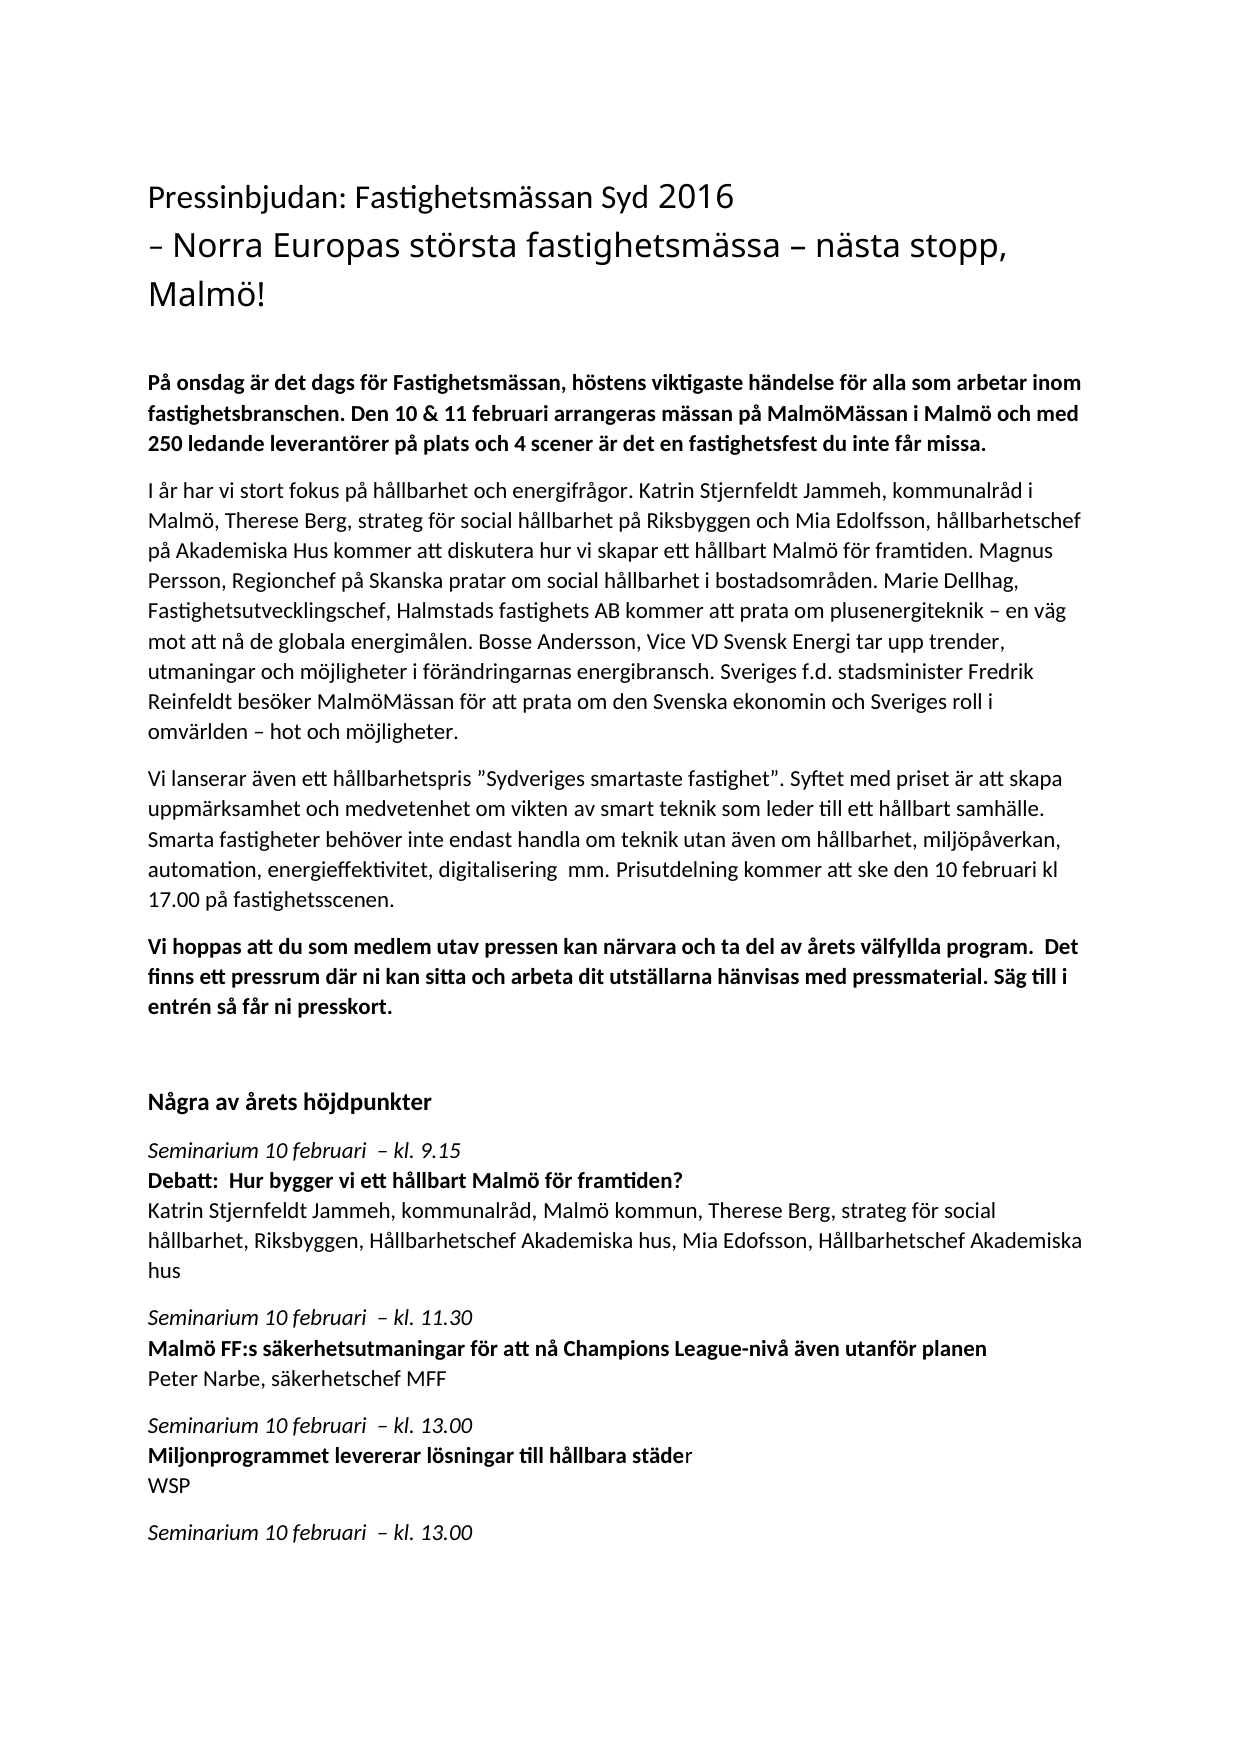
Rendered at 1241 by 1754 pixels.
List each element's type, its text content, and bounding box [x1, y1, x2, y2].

text Debatt: Hur bygger vi ett hållbart Malmö för framtiden? Katrin Stjernfeldt Jammeh, kommunalråd, Malmö kommun, Therese Berg, strateg för social hållbarhet, Riksbyggen, Hållbarhetschef Akademiska hus, Mia Edofsson, Hållbarhetschef Akademiska hus [148, 1166, 1093, 1284]
text I år har vi stort fokus på hållbarhet och energifrågor. Katrin Stjernfeldt Jammeh, kommunalråd i Malmö, Therese Berg, strateg för social hållbarhet på Riksbyggen och Mia Edolfsson, hållbarhetschef på Akademiska Hus kommer att diskutera hur vi skapar ett hållbart Malmö för framtiden. Magnus Persson, Regionchef på Skanska pratar om social hållbarhet i bostadsområden. Marie Dellhag, Fastighetsutvecklingschef, Halmstads fastighets AB kommer att prata om plusenergiteknik – en väg mot att nå de globala energimålen. Bosse Andersson, Vice VD Svensk Energi tar upp trender, utmaningar och möjligheter i förändringarnas energibransch. Sveriges f.d. stadsminister Fredrik Reinfeldt besöker MalmöMässan för att prata om den Svenska ekonomin och Sveriges roll i omvärlden – hot och möjligheter. [148, 476, 1093, 745]
text Några av årets höjdpunkter [148, 1086, 1093, 1117]
text På onsdag är det dags för Fastighetsmässan, höstens viktigaste händelse för alla som arbetar inom fastighetsbranschen. Den 10 & 11 februari arrangeras mässan på MalmöMässan i Malmö och med 250 ledande leverantörer på plats och 4 scener är det en fastighetsfest du inte får missa. [148, 368, 1093, 457]
text Miljonprogrammet levererar lösningar till hållbara städer WSP [148, 1441, 1093, 1499]
text Malmö FF:s säkerhetsutmaningar för att nå Champions League-nivå även utanför planen Peter Narbe, säkerhetschef MFF [148, 1334, 1093, 1392]
text Seminarium 10 februari – kl. 13.00 [148, 1518, 1093, 1546]
text Seminarium 10 februari – kl. 13.00 [148, 1411, 1093, 1439]
text Seminarium 10 februari – kl. 9.15 [148, 1136, 1093, 1164]
text Vi lanserar även ett hållbarhetspris ”Sydveriges smartaste fastighet”. Syftet med priset är att skapa uppmärksamhet och medvetenhet om vikten av smart teknik som leder till ett hållbart samhälle. Smarta fastigheter behöver inte endast handla om teknik utan även om hållbarhet, miljöpåverkan, automation, energieffektivitet, digitalisering mm. Prisutdelning kommer att ske den 10 februari kl 17.00 på fastighetsscenen. [148, 764, 1093, 913]
subtitle Pressinbjudan: Fastighetsmässan Syd 2016 – Norra Europas största fastighetsmässa – nästa stopp, Malmö! [148, 173, 1093, 365]
text Seminarium 10 februari – kl. 11.30 [148, 1303, 1093, 1331]
text Vi hoppas att du som medlem utav pressen kan närvara och ta del av årets välfyllda program. Det finns ett pressrum där ni kan sitta och arbeta dit utställarna hänvisas med pressmaterial. Säg till i entrén så får ni presskort. [148, 932, 1093, 1020]
